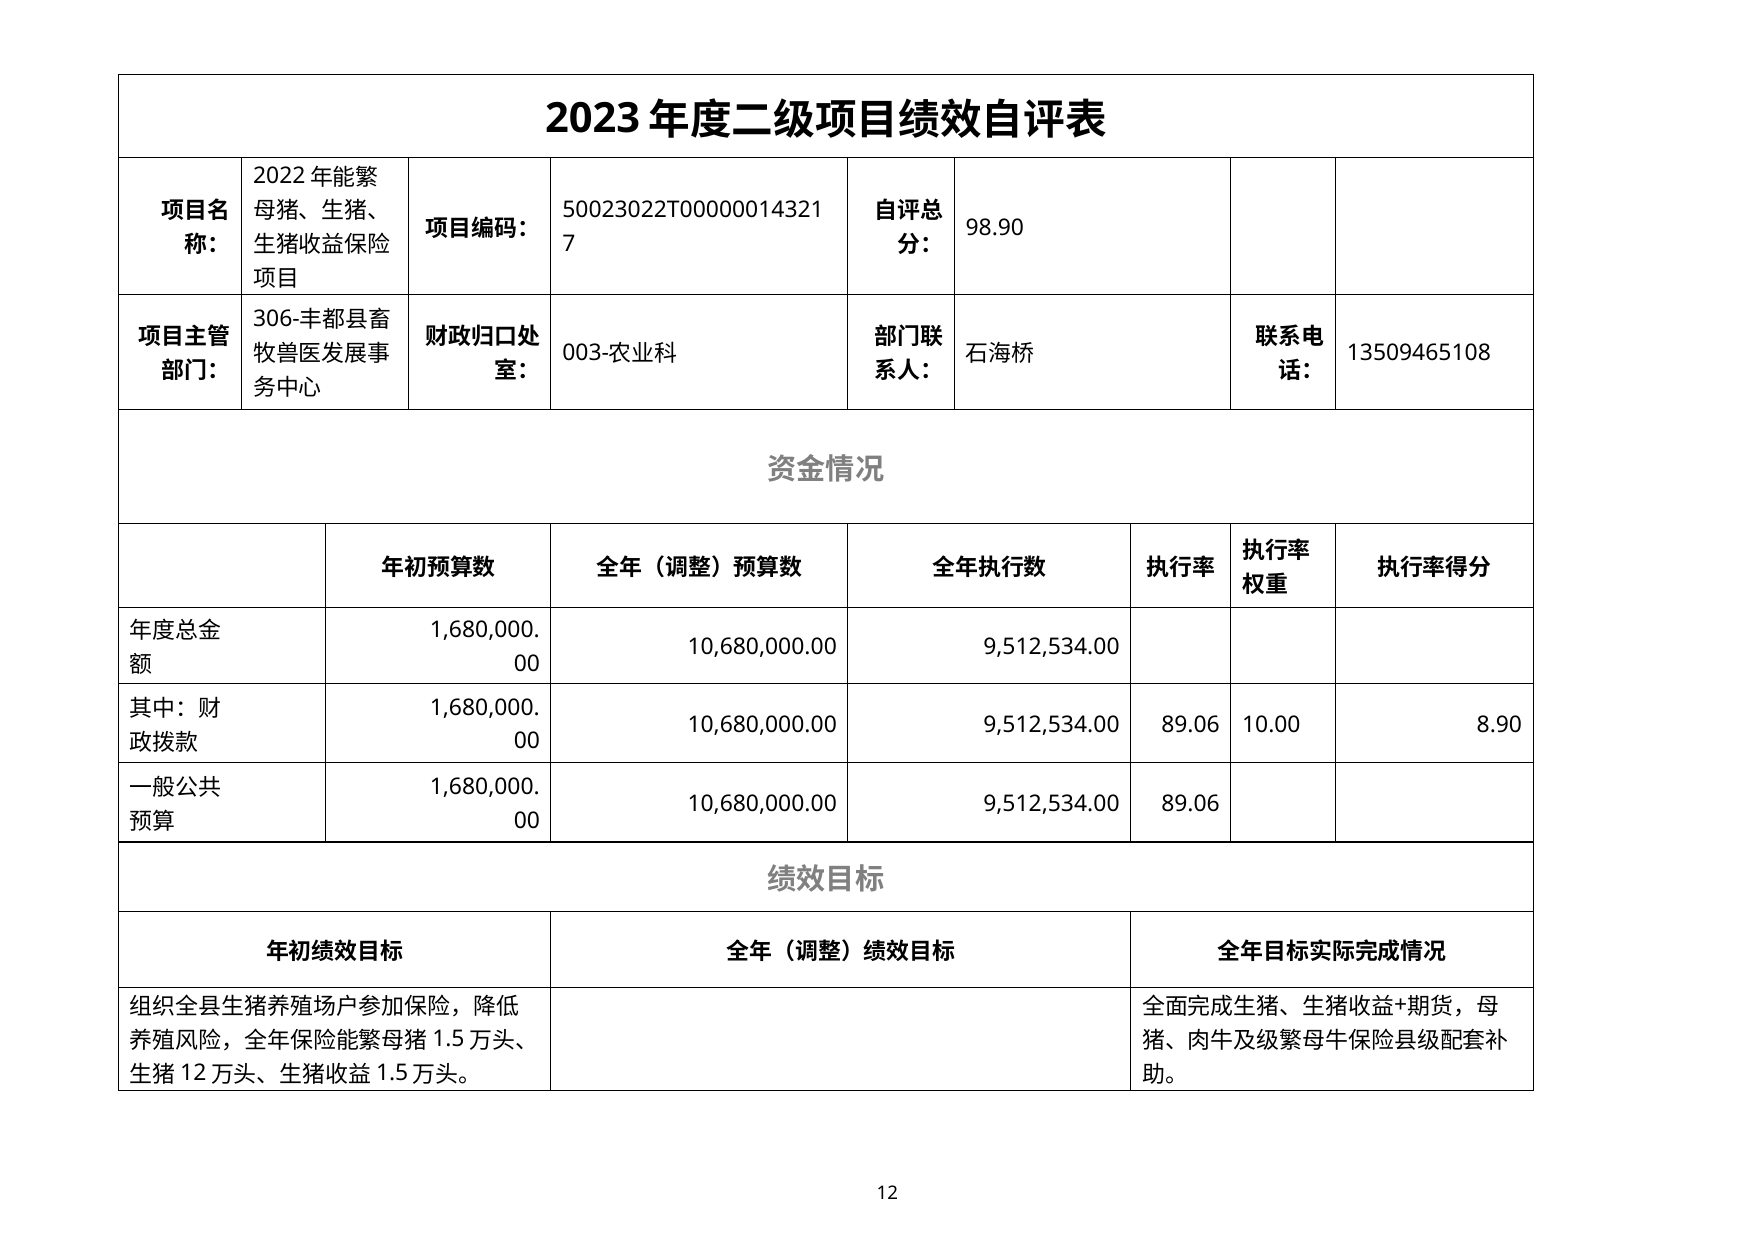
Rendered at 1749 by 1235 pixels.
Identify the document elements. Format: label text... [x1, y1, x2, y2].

table_cell [326, 608, 409, 683]
table_cell 联系电话： [1231, 295, 1335, 408]
table_cell 全年目标实际完成情况 [1131, 912, 1533, 987]
table_cell 1,680,000.00 [409, 684, 550, 762]
table_cell 石海桥 [955, 295, 1230, 408]
table_cell [1231, 763, 1335, 841]
table_cell 绩效目标 [119, 843, 1533, 911]
table_cell 89.06 [1131, 684, 1230, 762]
table_cell [1336, 763, 1533, 841]
table_cell 9,512,534.00 [954, 608, 1130, 683]
table_cell 项目主管部门： [119, 295, 241, 408]
table_header 2023年度二级项目绩效自评表 [119, 75, 1533, 157]
table_cell 全年（调整）预算数 [551, 524, 847, 607]
table_cell 一般公共预算 [119, 763, 242, 841]
table_cell [1131, 608, 1230, 683]
table_cell 全面完成生猪、生猪收益+期货，母猪、肉牛及级繁母牛保险县级配套补助。 [1131, 988, 1533, 1090]
table_cell 89.06 [1131, 763, 1230, 841]
table_cell 10.00 [1231, 684, 1335, 762]
table_cell 执行率权重 [1231, 524, 1335, 607]
table_cell [326, 684, 409, 762]
table_cell [119, 524, 325, 607]
table_cell 9,512,534.00 [954, 763, 1130, 841]
table_cell 9,512,534.00 [954, 684, 1130, 762]
table_cell [848, 763, 954, 841]
table_cell 项目名称： [119, 158, 241, 294]
table_cell [1336, 608, 1533, 683]
table_cell 50023022T000000143217 [551, 158, 847, 294]
table_cell 13509465108 [1336, 295, 1533, 408]
table_cell 8.90 [1336, 684, 1533, 762]
table_cell 306-丰都县畜牧兽医发展事务中心 [242, 295, 408, 408]
table_cell 10,680,000.00 [624, 684, 847, 762]
table_cell [551, 988, 1130, 1090]
table_cell 执行率 [1131, 524, 1230, 607]
table_cell [551, 763, 624, 841]
table_cell 1,680,000.00 [409, 763, 550, 841]
table_cell [1231, 608, 1335, 683]
table_cell [551, 684, 624, 762]
table_cell [848, 608, 954, 683]
table_cell 执行率得分 [1336, 524, 1533, 607]
table_cell [242, 608, 325, 683]
table_cell [326, 763, 409, 841]
table_cell 全年执行数 [848, 524, 1130, 607]
table_cell [1336, 158, 1533, 294]
table_cell 98.90 [955, 158, 1230, 294]
table_cell [242, 763, 325, 841]
table_cell 年度总金额 [119, 608, 242, 683]
table_cell 003-农业科 [551, 295, 847, 408]
table_cell 其中：财政拨款 [119, 684, 242, 762]
table_cell 10,680,000.00 [624, 763, 847, 841]
table_cell 自评总分： [848, 158, 954, 294]
table_cell [848, 684, 954, 762]
table_cell [1231, 158, 1335, 294]
table_cell 项目编码： [409, 158, 550, 294]
table_cell 1,680,000.00 [409, 608, 550, 683]
table_cell 2022年能繁母猪、生猪、生猪收益保险项目 [242, 158, 408, 294]
table_cell 年初绩效目标 [119, 912, 550, 987]
table_cell [551, 608, 624, 683]
table_cell 年初预算数 [326, 524, 550, 607]
table_cell 资金情况 [119, 410, 1533, 523]
table_cell 组织全县生猪养殖场户参加保险，降低养殖风险，全年保险能繁母猪1.5万头、生猪12万头、生猪收益1.5万头。 [119, 988, 550, 1090]
table_cell [242, 684, 325, 762]
table_cell 全年（调整）绩效目标 [551, 912, 1130, 987]
table_cell 部门联系人： [848, 295, 954, 408]
table_cell 财政归口处室： [409, 295, 550, 408]
table_cell 10,680,000.00 [624, 608, 847, 683]
